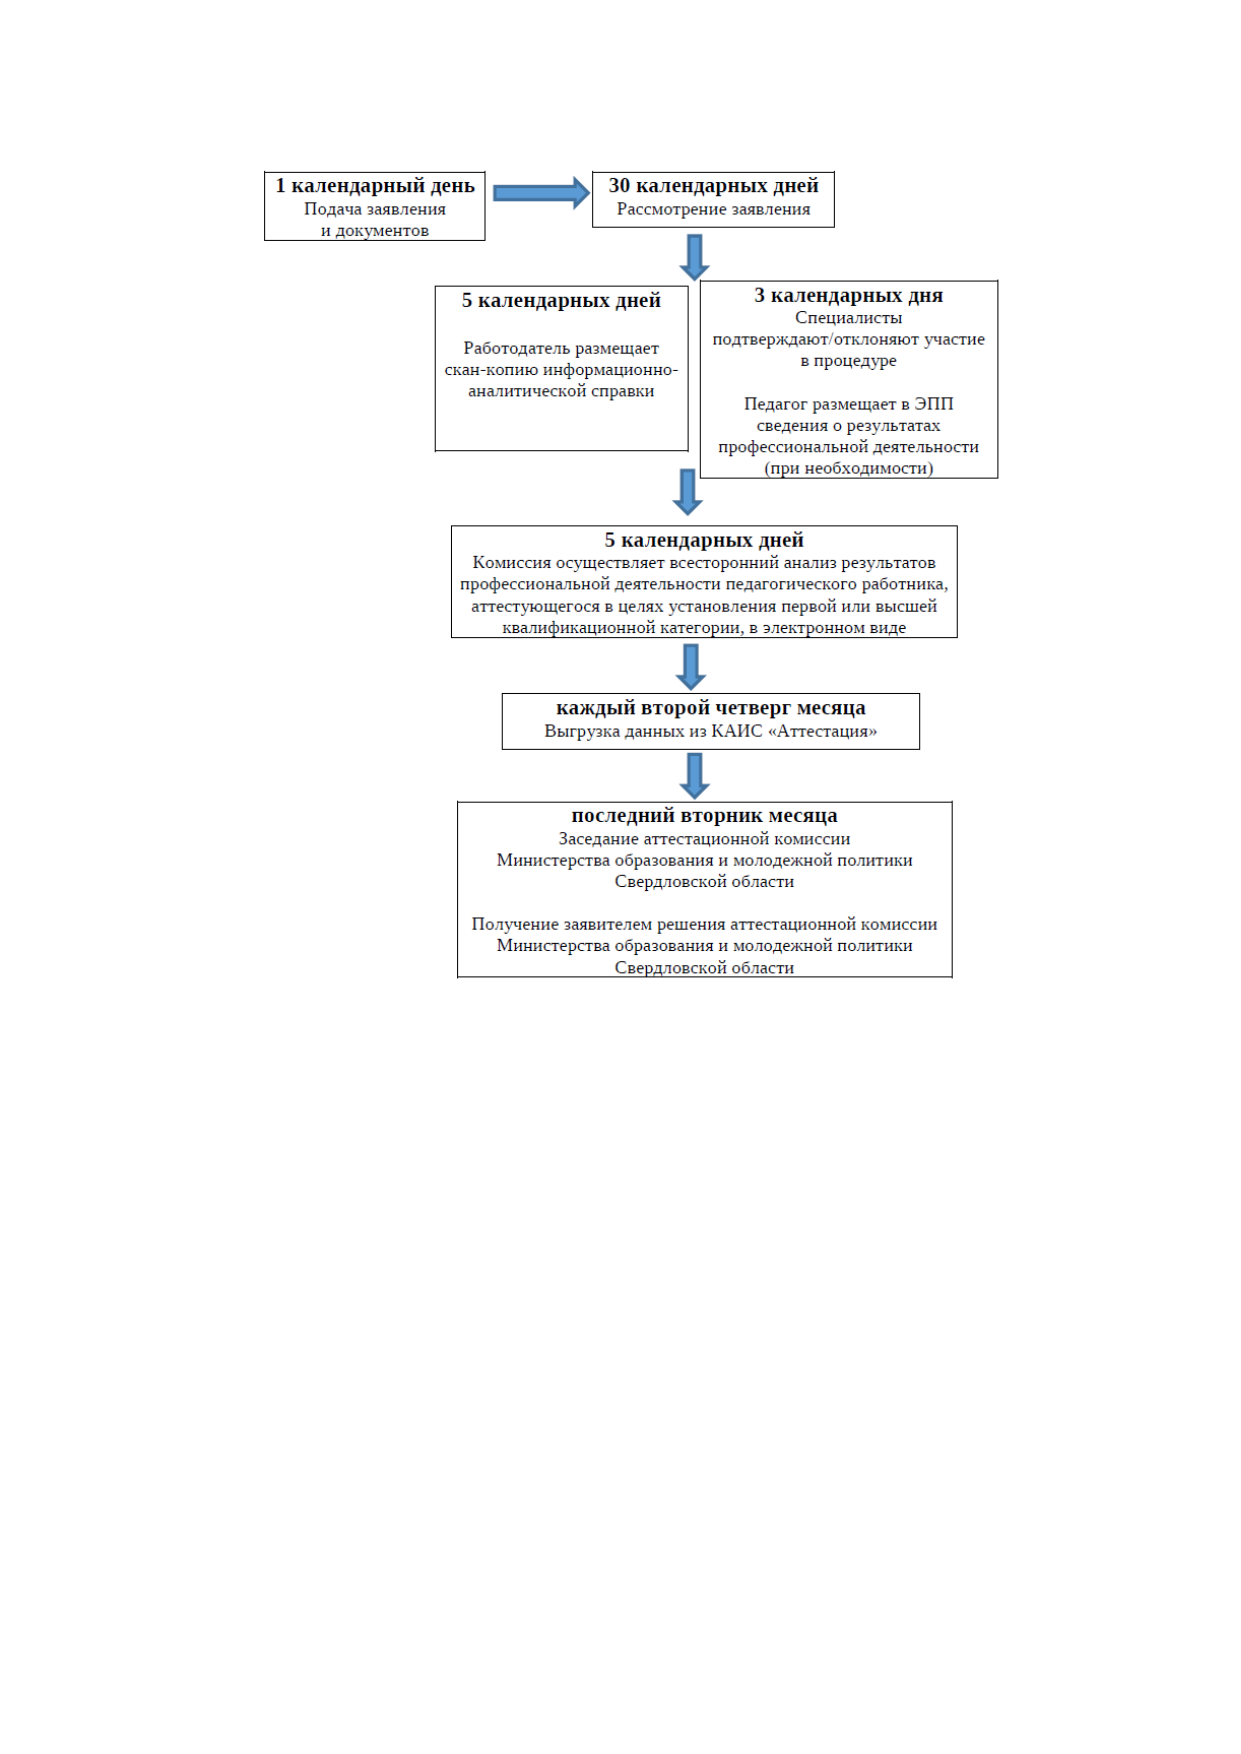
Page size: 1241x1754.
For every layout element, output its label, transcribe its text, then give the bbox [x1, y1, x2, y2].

text Схема процесса оказания государственной услуги в электронном формате и сроки выполнения всех действий представлены на рисунке. Педагог подает заявление и получает результат оказания госуслуги (решение АК). Выполнение последующих действий обеспечивает и контролирует КАИС ИРО (модуль «Аттестация»). [177, 118, 1152, 319]
picture [177, 377, 1053, 1368]
